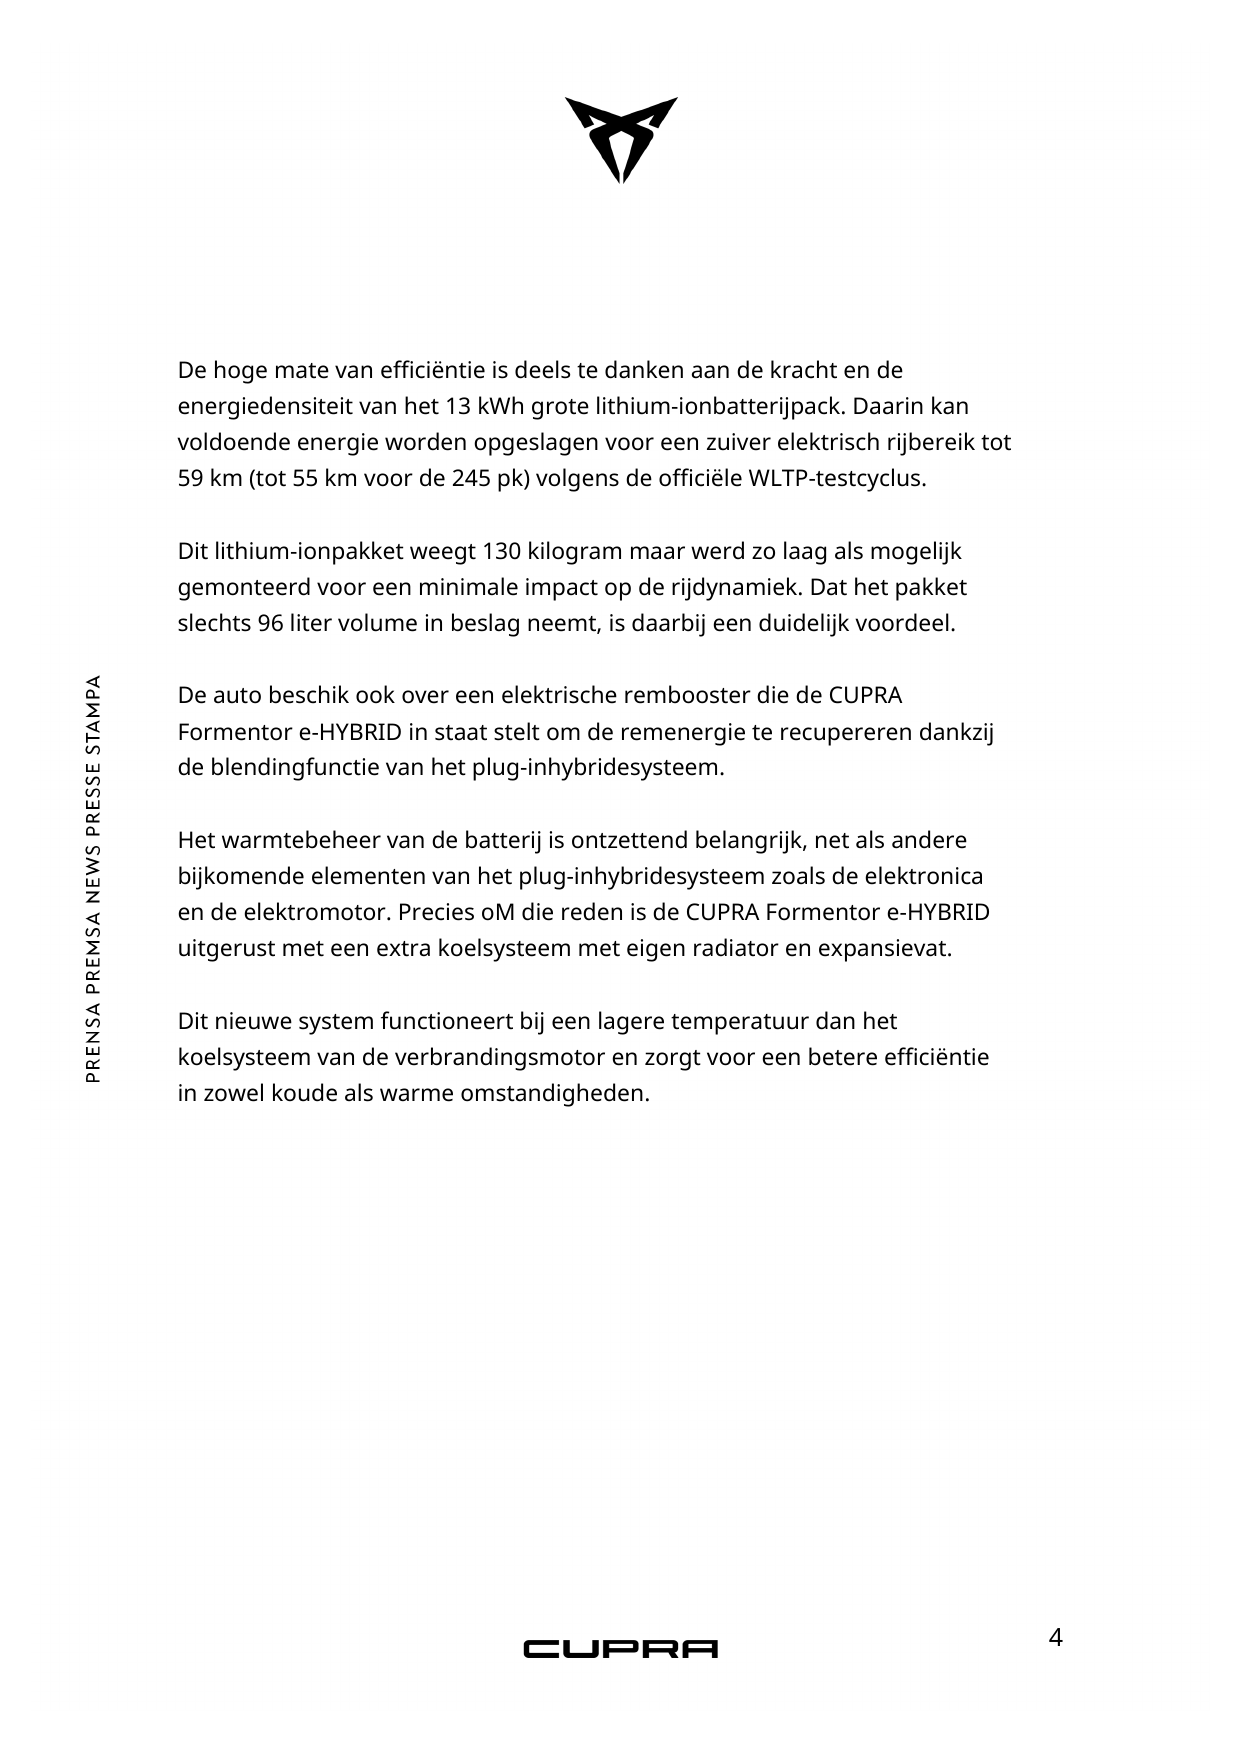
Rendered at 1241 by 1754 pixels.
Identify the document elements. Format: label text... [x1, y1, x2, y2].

text Dit nieuwe system functioneert bij een lagere temperatuur dan het koelsysteem van de verbrandingsmotor en zorgt voor een betere efficiëntie in zowel koude als warme omstandigheden. [177, 1004, 1013, 1108]
text De auto beschik ook over een elektrische rembooster die de CUPRA Formentor e-HYBRID in staat stelt om de remenergie te recupereren dankzij de blendingfunctie van het plug-inhybridesysteem. [177, 679, 1013, 783]
text Het warmtebeheer van de batterij is ontzettend belangrijk, net als andere bijkomende elementen van het plug-inhybridesysteem zoals de elektronica en de elektromotor. Precies oM die reden is de CUPRA Formentor e-HYBRID uitgerust met een extra koelsysteem met eigen radiator en expansievat. [177, 824, 1013, 963]
picture [31, 43, 1210, 1711]
text De hoge mate van efficiëntie is deels te danken aan de kracht en de energiedensiteit van het 13 kWh grote lithium-ionbatterijpack. Daarin kan voldoende energie worden opgeslagen voor een zuiver elektrisch rijbereik tot 59 km (tot 55 km voor de 245 pk) volgens de officiële WLTP-testcyclus. [177, 354, 1013, 493]
text Dit lithium-ionpakket weegt 130 kilogram maar werd zo laag als mogelijk gemonteerd voor een minimale impact op de rijdynamiek. Dat het pakket slechts 96 liter volume in beslag neemt, is daarbij een duidelijk voordeel. [177, 535, 1013, 638]
